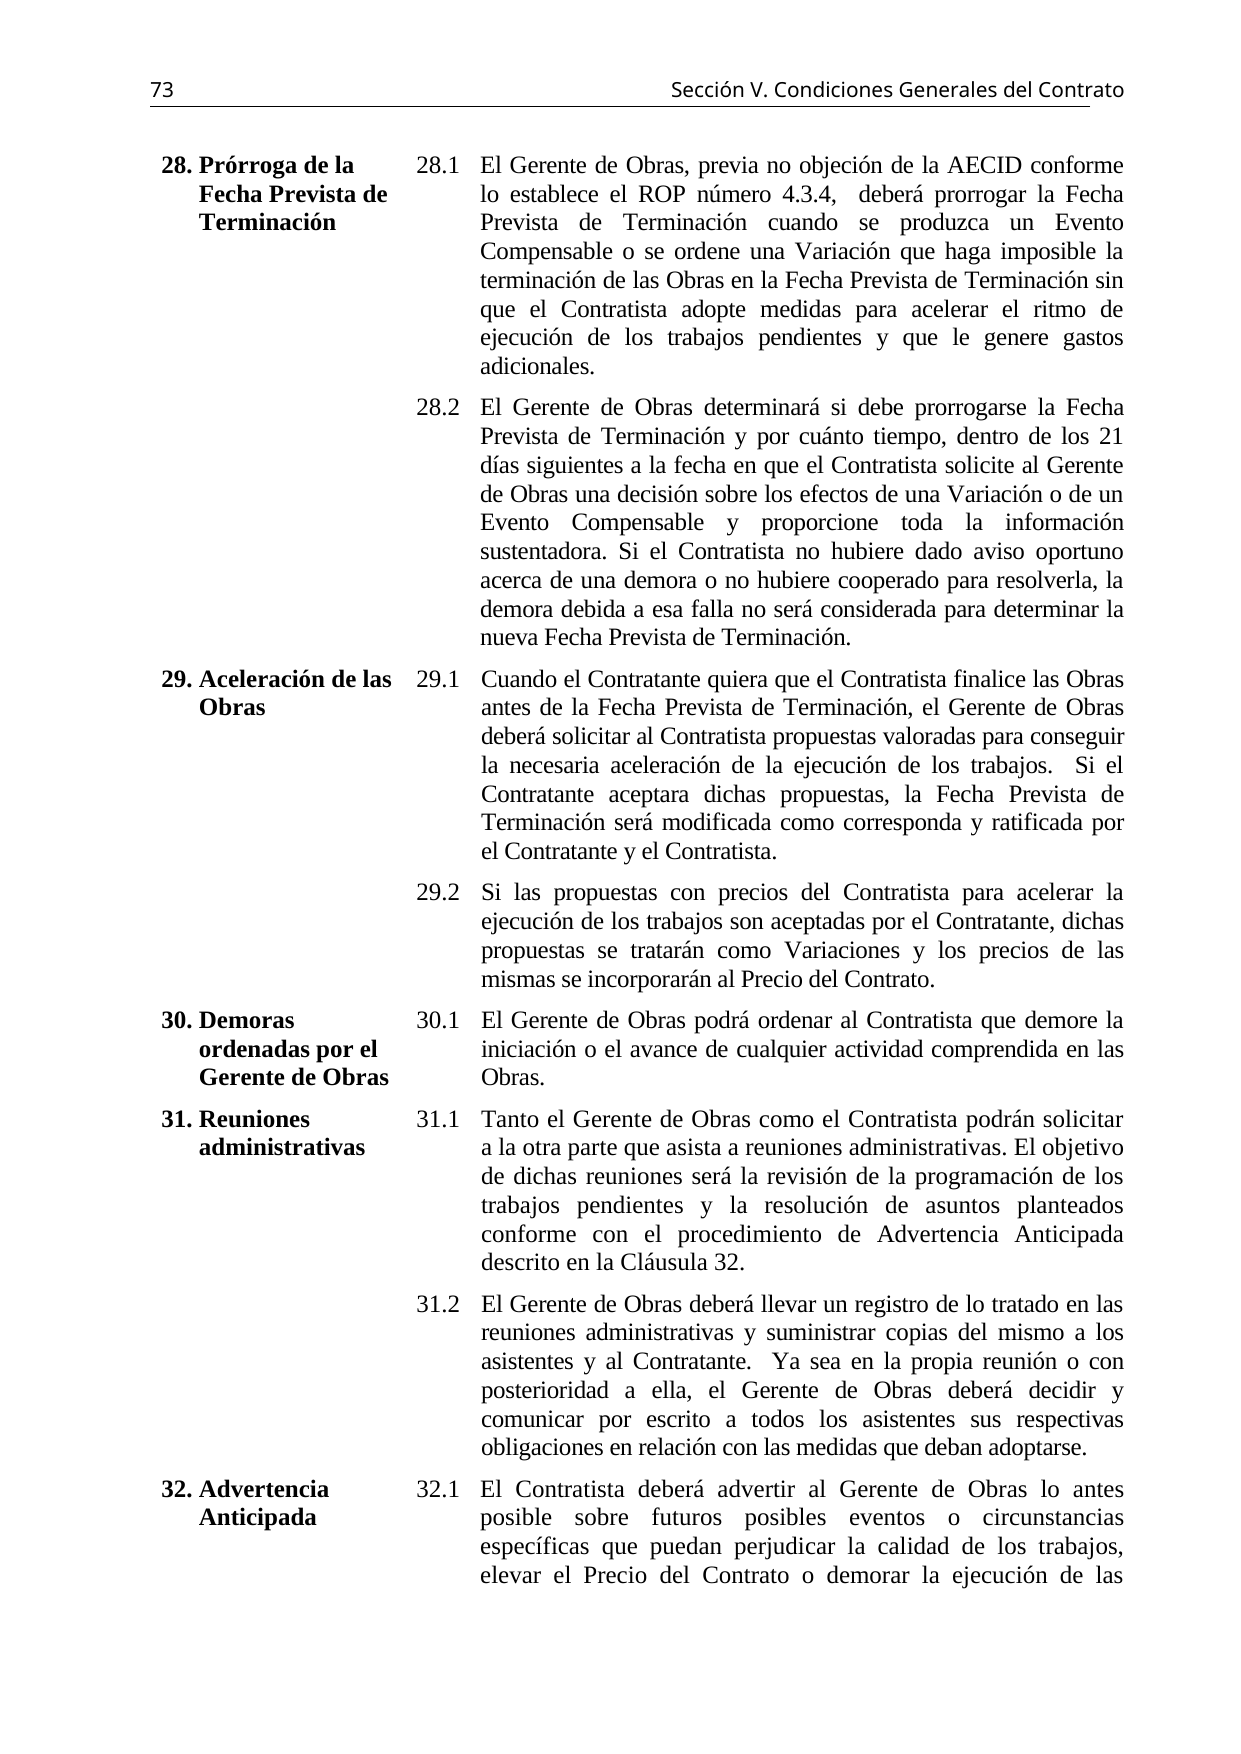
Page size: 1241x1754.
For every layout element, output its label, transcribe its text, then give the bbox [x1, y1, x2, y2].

table_cell 28.1 El Gerente de Obras, previa no objeción de la AECID conforme lo establece el ROP número 4.3.4, deberá prorrogar la Fecha Prevista de Terminación cuando se produzca un Evento Compensable o se ordene una Variación que haga imposible la terminación de las Obras en la Fecha Prevista de Terminación sin que el Contratista adopte medidas para acelerar el ritmo de ejecución de los trabajos pendientes y que le genere gastos adicionales. 28.2 El Gerente de Obras determinará si debe prorrogarse la Fecha Prevista de Terminación y por cuánto tiempo, dentro de los 21 días siguientes a la fecha en que el Contratista solicite al Gerente de Obras una decisión sobre los efectos de una Variación o de un Evento Compensable y proporcione toda la información sustentadora. Si el Contratista no hubiere dado aviso oportuno acerca de una demora o no hubiere cooperado para resolverla, la demora debida a esa falla no será considerada para determinar la nueva Fecha Prevista de Terminación. [405, 150, 1136, 664]
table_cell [405, 1474, 1136, 1589]
table_cell 29. Aceleración de las Obras [150, 664, 405, 1005]
table_cell 29.1 Cuando el Contratante quiera que el Contratista finalice las Obras antes de la Fecha Prevista de Terminación, el Gerente de Obras deberá solicitar al Contratista propuestas valoradas para conseguir la necesaria aceleración de la ejecución de los trabajos. Si el Contratante aceptara dichas propuestas, la Fecha Prevista de Terminación será modificada como corresponda y ratificada por el Contratante y el Contratista. 29.2 Si las propuestas con precios del Contratista para acelerar la ejecución de los trabajos son aceptadas por el Contratante, dichas propuestas se tratarán como Variaciones y los precios de las mismas se incorporarán al Precio del Contrato. [405, 664, 1136, 1005]
table_cell 31. Reuniones administrativas [150, 1104, 405, 1474]
table_cell 31.1 Tanto el Gerente de Obras como el Contratista podrán solicitar a la otra parte que asista a reuniones administrativas. El objetivo de dichas reuniones será la revisión de la programación de los trabajos pendientes y la resolución de asuntos planteados conforme con el procedimiento de Advertencia Anticipada descrito en la Cláusula 32. 31.2 El Gerente de Obras deberá llevar un registro de lo tratado en las reuniones administrativas y suministrar copias del mismo a los asistentes y al Contratante. Ya sea en la propia reunión o con posterioridad a ella, el Gerente de Obras deberá decidir y comunicar por escrito a todos los asistentes sus respectivas obligaciones en relación con las medidas que deban adoptarse. [405, 1104, 1136, 1474]
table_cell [150, 1474, 405, 1589]
table_cell 30.1 El Gerente de Obras podrá ordenar al Contratista que demore la iniciación o el avance de cualquier actividad comprendida en las Obras. [405, 1005, 1136, 1104]
table_cell 28. Prórroga de la Fecha Prevista de Terminación [150, 150, 405, 664]
table_cell 30. Demoras ordenadas por el Gerente de Obras [150, 1005, 405, 1104]
